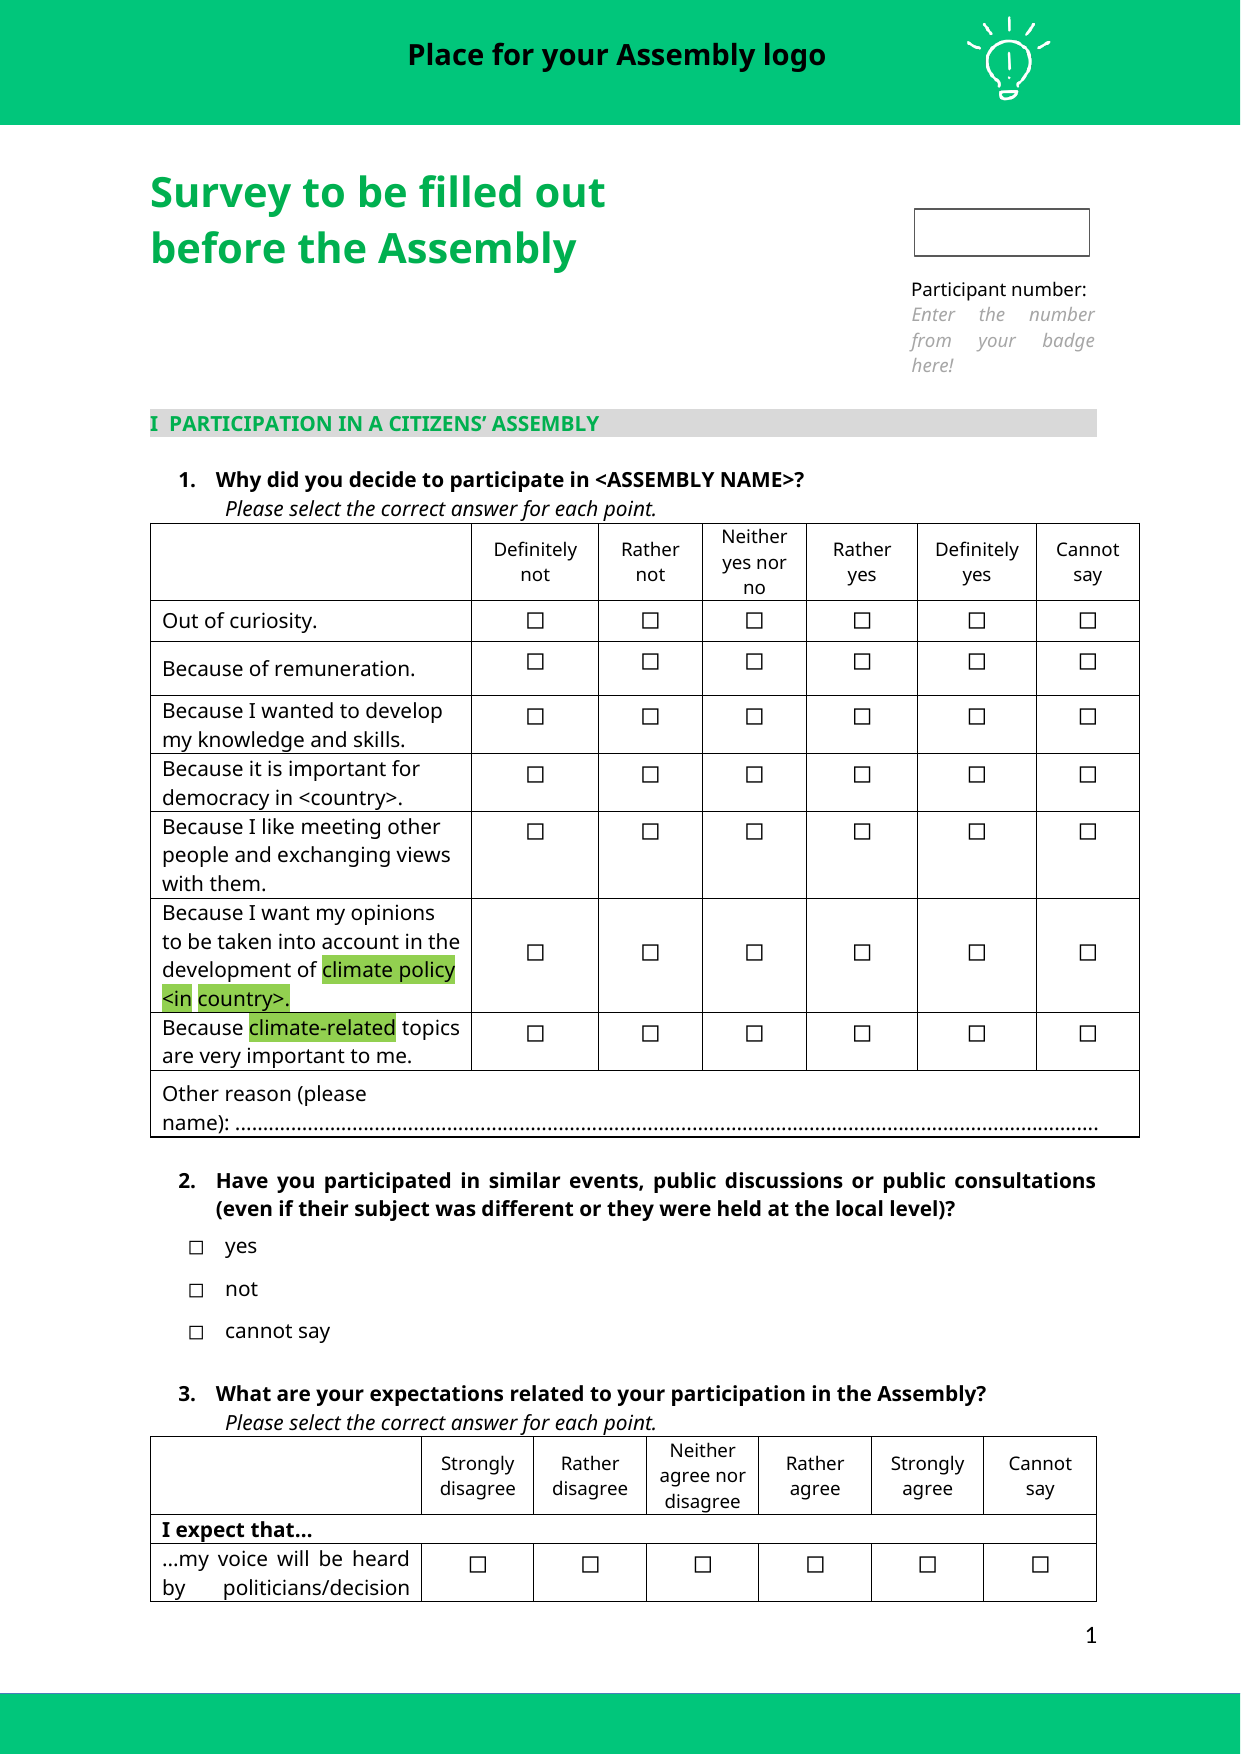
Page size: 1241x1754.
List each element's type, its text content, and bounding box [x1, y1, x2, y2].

table_cell Because I wanted to develop my knowledge and skills. [151, 696, 471, 753]
table_cell ◻ [807, 1013, 917, 1070]
table_cell ◻ [647, 1544, 758, 1601]
text Participant number: [750, 276, 1097, 302]
table_cell ◻ [807, 754, 917, 811]
table_cell ◻ [534, 1544, 646, 1601]
table_cell Because of remuneration. [151, 642, 471, 695]
table_cell ◻ [807, 696, 917, 753]
table_header Rather disagree [534, 1437, 646, 1514]
table_cell ◻ [599, 812, 702, 897]
table_cell ◻ [807, 642, 917, 695]
table_cell ◻ [703, 601, 806, 641]
table_cell ◻ [918, 899, 1036, 1012]
text Enter the number from your badge here! [911, 302, 1097, 378]
text before the Assembly [150, 219, 1097, 276]
table_cell ◻ [472, 696, 598, 753]
table_header [151, 1437, 421, 1514]
table_cell ◻ [1037, 812, 1139, 897]
table_cell ◻ [472, 899, 598, 1012]
table_cell ◻ [599, 754, 702, 811]
table_cell ◻ [472, 754, 598, 811]
table_header Definitely not [472, 524, 598, 600]
table_cell ◻ [599, 1013, 702, 1070]
table_header Rather not [599, 524, 702, 600]
table_cell ◻ [472, 642, 598, 695]
table_cell ◻ [1037, 1013, 1139, 1070]
table_header [151, 524, 471, 600]
table_header Rather agree [759, 1437, 871, 1514]
table_header Rather yes [807, 524, 917, 600]
table_cell ◻ [703, 696, 806, 753]
table_cell ◻ [599, 642, 702, 695]
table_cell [151, 1544, 421, 1601]
table_cell ◻ [472, 1013, 598, 1070]
text Please select the correct answer for each point. [150, 494, 1097, 522]
table_cell ◻ [703, 642, 806, 695]
table_cell ◻ [1037, 601, 1139, 641]
table_cell Out of curiosity. [151, 601, 471, 641]
text I PARTICIPATION IN A CITIZENS’ ASSEMBLY [150, 409, 1097, 437]
table_cell ◻ [807, 601, 917, 641]
table_cell ◻ [472, 812, 598, 897]
table_cell ◻ [918, 812, 1036, 897]
table_cell ◻ [918, 1013, 1036, 1070]
text Please select the correct answer for each point. [150, 1408, 1097, 1436]
table_cell ◻ [984, 1544, 1096, 1601]
table_header Cannot say [984, 1437, 1096, 1514]
table_header Neither yes nor no [703, 524, 806, 600]
table_cell ◻ [599, 899, 702, 1012]
text Survey to be filled out [150, 162, 1097, 219]
table_header Definitely yes [918, 524, 1036, 600]
table_cell ◻ [1037, 696, 1139, 753]
table_header Neither agree nor disagree [647, 1437, 758, 1514]
list yes [187, 1223, 1097, 1265]
list not [187, 1265, 1097, 1308]
table_cell ◻ [1037, 754, 1139, 811]
table_cell ◻ [422, 1544, 533, 1601]
table_cell ◻ [872, 1544, 983, 1601]
list What are your expectations related to your participation in the Assembly? [178, 1379, 1097, 1408]
table_cell Other reason (please name): ........................................................................................................................................................... [151, 1071, 1139, 1136]
table_header Strongly agree [872, 1437, 983, 1514]
table_cell Because it is important for democracy in <country>. [151, 754, 471, 811]
table_cell Because climate-related topics are very important to me. [151, 1013, 471, 1070]
table_cell ◻ [703, 754, 806, 811]
table_header Strongly disagree [422, 1437, 533, 1514]
table_cell ◻ [807, 812, 917, 897]
table_cell ◻ [599, 696, 702, 753]
list Have you participated in similar events, public discussions or public consultations (even if their subject was different or they were held at the local level)? [178, 1166, 1097, 1223]
table_cell ◻ [703, 1013, 806, 1070]
table_cell ◻ [918, 642, 1036, 695]
table_cell Because I like meeting other people and exchanging views with them. [151, 812, 471, 897]
table_cell ◻ [918, 696, 1036, 753]
table_cell ◻ [599, 601, 702, 641]
table_cell ◻ [1037, 642, 1139, 695]
list Why did you decide to participate in <ASSEMBLY NAME>? [178, 466, 1097, 494]
table_cell ◻ [918, 754, 1036, 811]
table_cell ◻ [759, 1544, 871, 1601]
table_header Cannot say [1037, 524, 1139, 600]
picture [958, 4, 1063, 109]
table_cell ◻ [703, 812, 806, 897]
list cannot say [187, 1308, 1097, 1351]
table_cell ◻ [703, 899, 806, 1012]
table_cell ◻ [807, 899, 917, 1012]
table_cell I expect that… [151, 1515, 1096, 1543]
table_cell ◻ [1037, 899, 1139, 1012]
table_cell ◻ [918, 601, 1036, 641]
table_cell ◻ [472, 601, 598, 641]
table_cell Because I want my opinions to be taken into account in the development of climate policy <in country>. [151, 899, 471, 1012]
